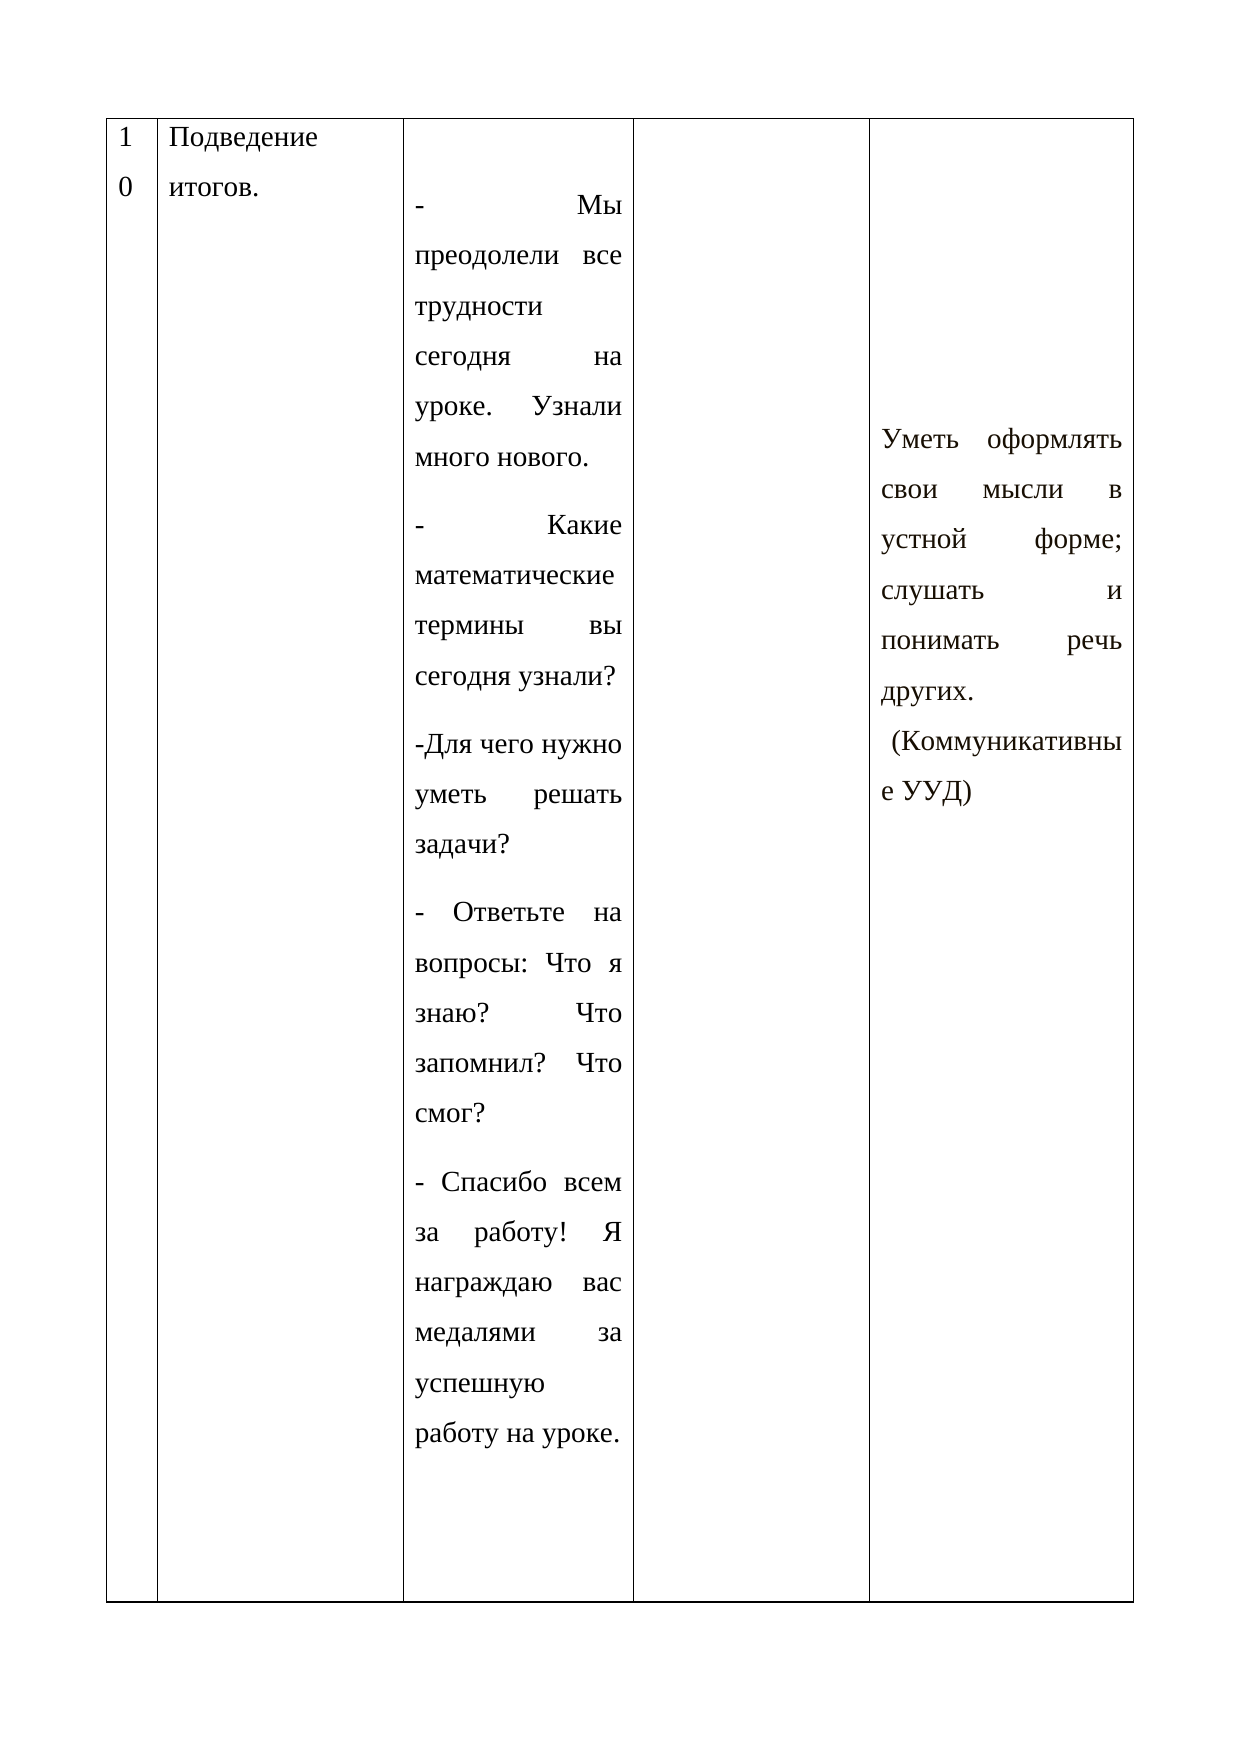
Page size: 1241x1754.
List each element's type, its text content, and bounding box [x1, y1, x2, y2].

table_cell - Мы преодолели все трудности сегодня на уроке. Узнали много нового. - Какие математические термины вы сегодня узнали? -Для чего нужно уметь решать задачи? - Ответьте на вопросы: Что я знаю? Что запомнил? Что смог? - Спасибо всем за работу! Я награждаю вас медалями за успешную работу на уроке. [404, 119, 633, 1601]
table_cell [634, 119, 869, 1601]
table_cell Уметь оформлять свои мысли в устной форме; слушать и понимать речь других. (Коммуникативные УУД) [870, 119, 1133, 1601]
table_cell 10 [107, 119, 157, 1601]
table_cell Подведение итогов. [158, 119, 403, 1601]
